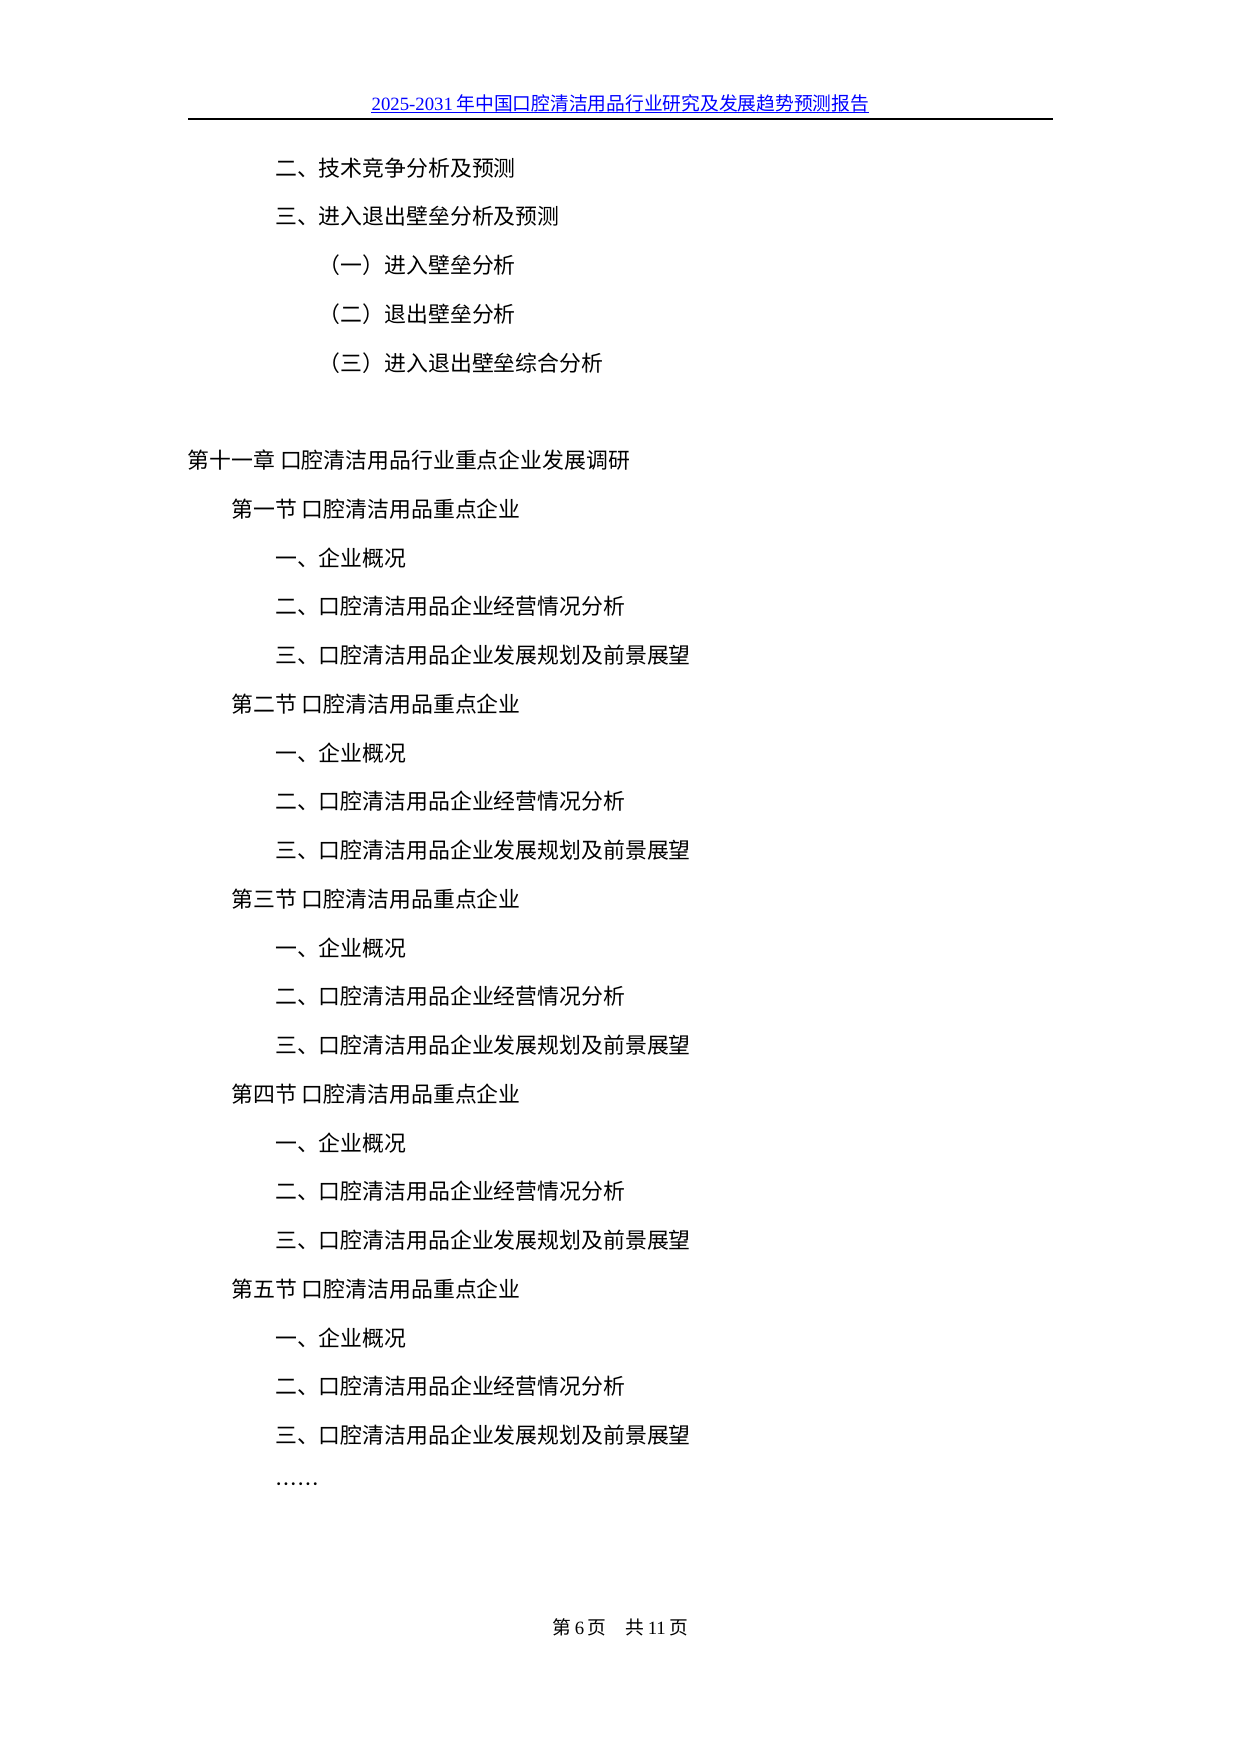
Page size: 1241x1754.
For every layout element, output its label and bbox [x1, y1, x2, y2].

text [187, 150, 1053, 1499]
